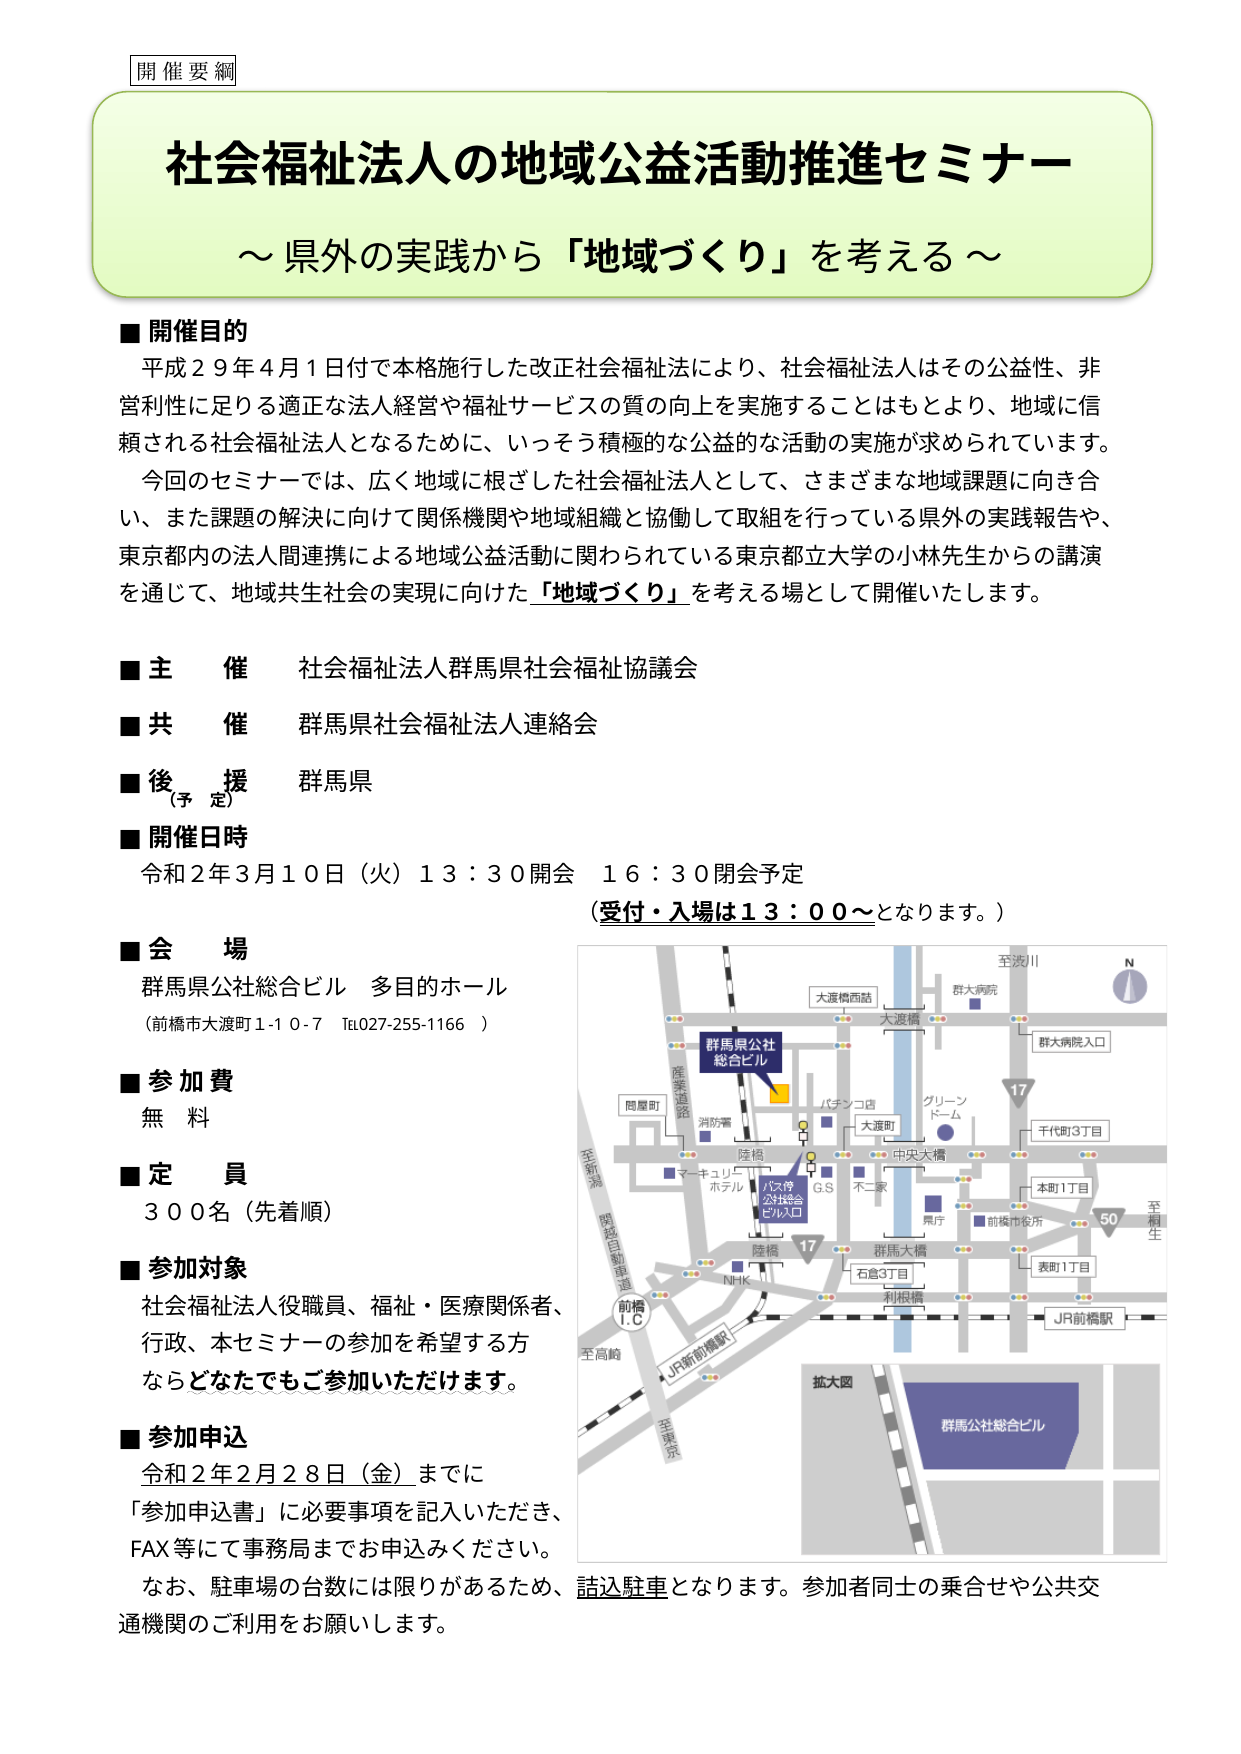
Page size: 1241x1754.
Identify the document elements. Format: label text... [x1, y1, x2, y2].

text 群馬県公社総合ビル 多目的ホール [118, 967, 1122, 1004]
text ■ 共 催 群馬県社会福祉法人連絡会 [118, 704, 1122, 742]
text 行政、本セミナーの参加を希望する方 [118, 1323, 1122, 1361]
text ～ 県外の実践から「地域づくり」を考える ～ [118, 217, 1122, 292]
text ■ 参 加 費 [118, 1061, 1122, 1098]
text 平成2９年４月1日付で本格施行した改正社会福祉法により、社会福祉法人はその公益性、非営利性に足りる適正な法人経営や福祉サービスの質の向上を実施することはもとより、地域に信頼される社会福祉法人となるために、いっそう積極的な公益的な活動の実施が求められています。 [118, 348, 1122, 461]
text 令和２年３月１０日（火）１３：３０開会 １６：３０閉会予定 [118, 854, 1122, 892]
text ■ 主 催 社会福祉法人群馬県社会福祉協議会 [118, 648, 1122, 686]
text FAX等にて事務局までお申込みください。 [118, 1529, 1122, 1567]
text ■ 参加対象 [118, 1248, 1122, 1286]
text 無 料 [118, 1098, 1122, 1136]
text 令和２年２月２８日（金）までに [118, 1454, 1122, 1492]
text 今回のセミナーでは、広く地域に根ざした社会福祉法人として、さまざまな地域課題に向き合い、また課題の解決に向けて関係機関や地域組織と協働して取組を行っている県外の実践報告や、東京都内の法人間連携による地域公益活動に関わられている東京都立大学の小林先生からの講演を通じて、地域共生社会の実現に向けた「地域づくり」を考える場として開催いたします。 [118, 461, 1122, 611]
text ■ 定 員 [118, 1154, 1122, 1192]
text 社会福祉法人の地域公益活動推進セミナー [118, 123, 1122, 198]
text ３００名（先着順） [118, 1192, 1122, 1229]
text （受付・入場は１３：００～となります。） [118, 892, 1122, 929]
text ■ 参加申込 [118, 1417, 1122, 1454]
text ■ 会 場 [118, 929, 1122, 967]
text なお、駐車場の台数には限りがあるため、詰込駐車となります。参加者同士の乗合せや公共交通機関のご利用をお願いします。 [118, 1567, 1122, 1642]
picture [577, 945, 1168, 1563]
text ■ 開催目的 [118, 311, 1122, 348]
text 社会福祉法人役職員、福祉・医療関係者、 [118, 1286, 1122, 1323]
text ならどなたでもご参加いただけます。 [118, 1361, 1122, 1398]
text ■ 開催日時 [118, 817, 1122, 854]
text ■ 後 援 群馬県 [118, 761, 1122, 798]
text 「参加申込書」に必要事項を記入いただき、 [118, 1492, 1122, 1529]
text （前橋市大渡町１-1０-７ ℡027-255-1166 ） [118, 1004, 1122, 1042]
